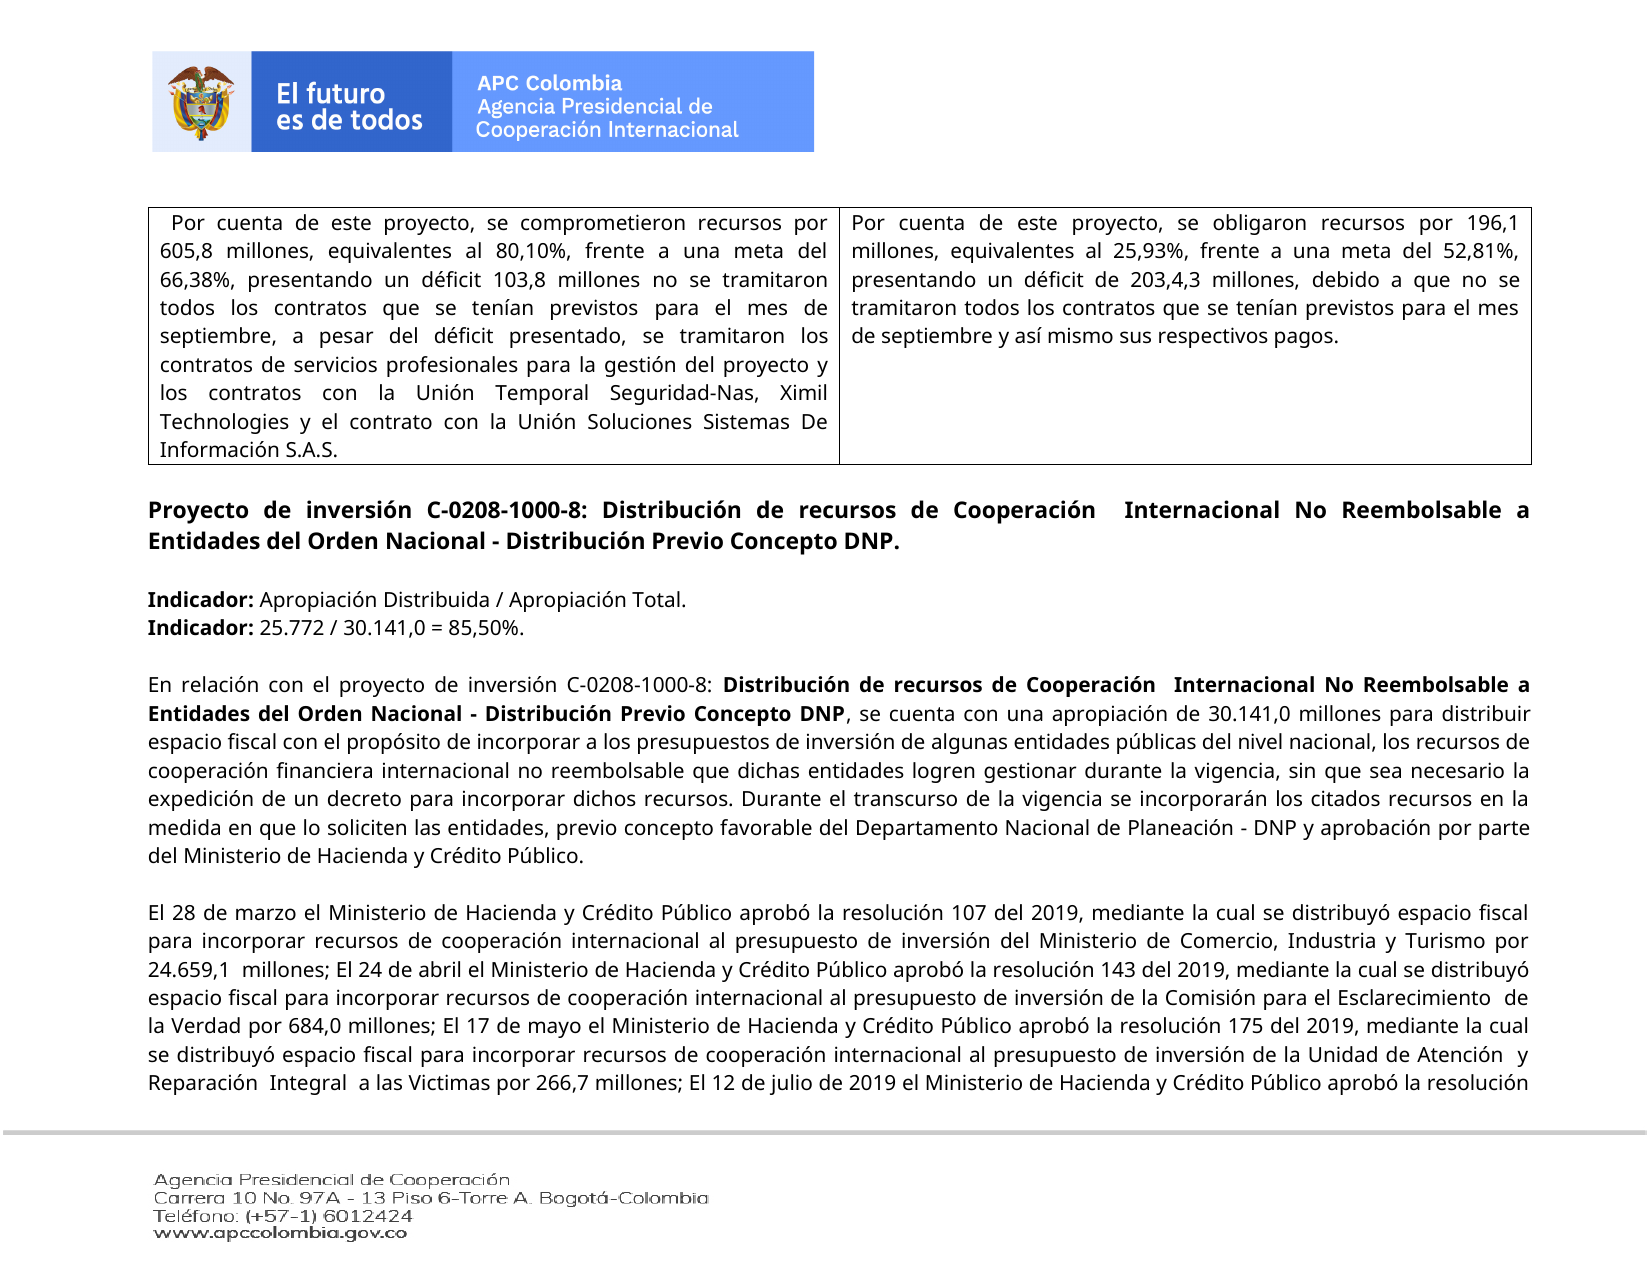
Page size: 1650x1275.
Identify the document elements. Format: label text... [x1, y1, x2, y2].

text Indicador: 25.772 / 30.141,0 = 85,50%. [148, 613, 1532, 642]
picture [3, 1125, 1647, 1273]
text En relación con el proyecto de inversión C-0208-1000-8: Distribución de recursos de Cooperación Internacional No Reembolsable a Entidades del Orden Nacional - Distribución Previo Concepto DNP, se cuenta con una apropiación de 30.141,0 millones para distribuir espacio fiscal con el propósito de incorporar a los presupuestos de inversión de algunas entidades públicas del nivel nacional, los recursos de cooperación financiera internacional no reembolsable que dichas entidades logren gestionar durante la vigencia, sin que sea necesario la expedición de un decreto para incorporar dichos recursos. Durante el transcurso de la vigencia se incorporarán los citados recursos en la medida en que lo soliciten las entidades, previo concepto favorable del Departamento Nacional de Planeación - DNP y aprobación por parte del Ministerio de Hacienda y Crédito Público. [148, 670, 1532, 869]
picture [151, 51, 814, 152]
text Indicador: Apropiación Distribuida / Apropiación Total. [148, 585, 1532, 613]
text Proyecto de inversión C-0208-1000-8: Distribución de recursos de Cooperación Internacional No Reembolsable a Entidades del Orden Nacional - Distribución Previo Concepto DNP. [148, 494, 1532, 556]
